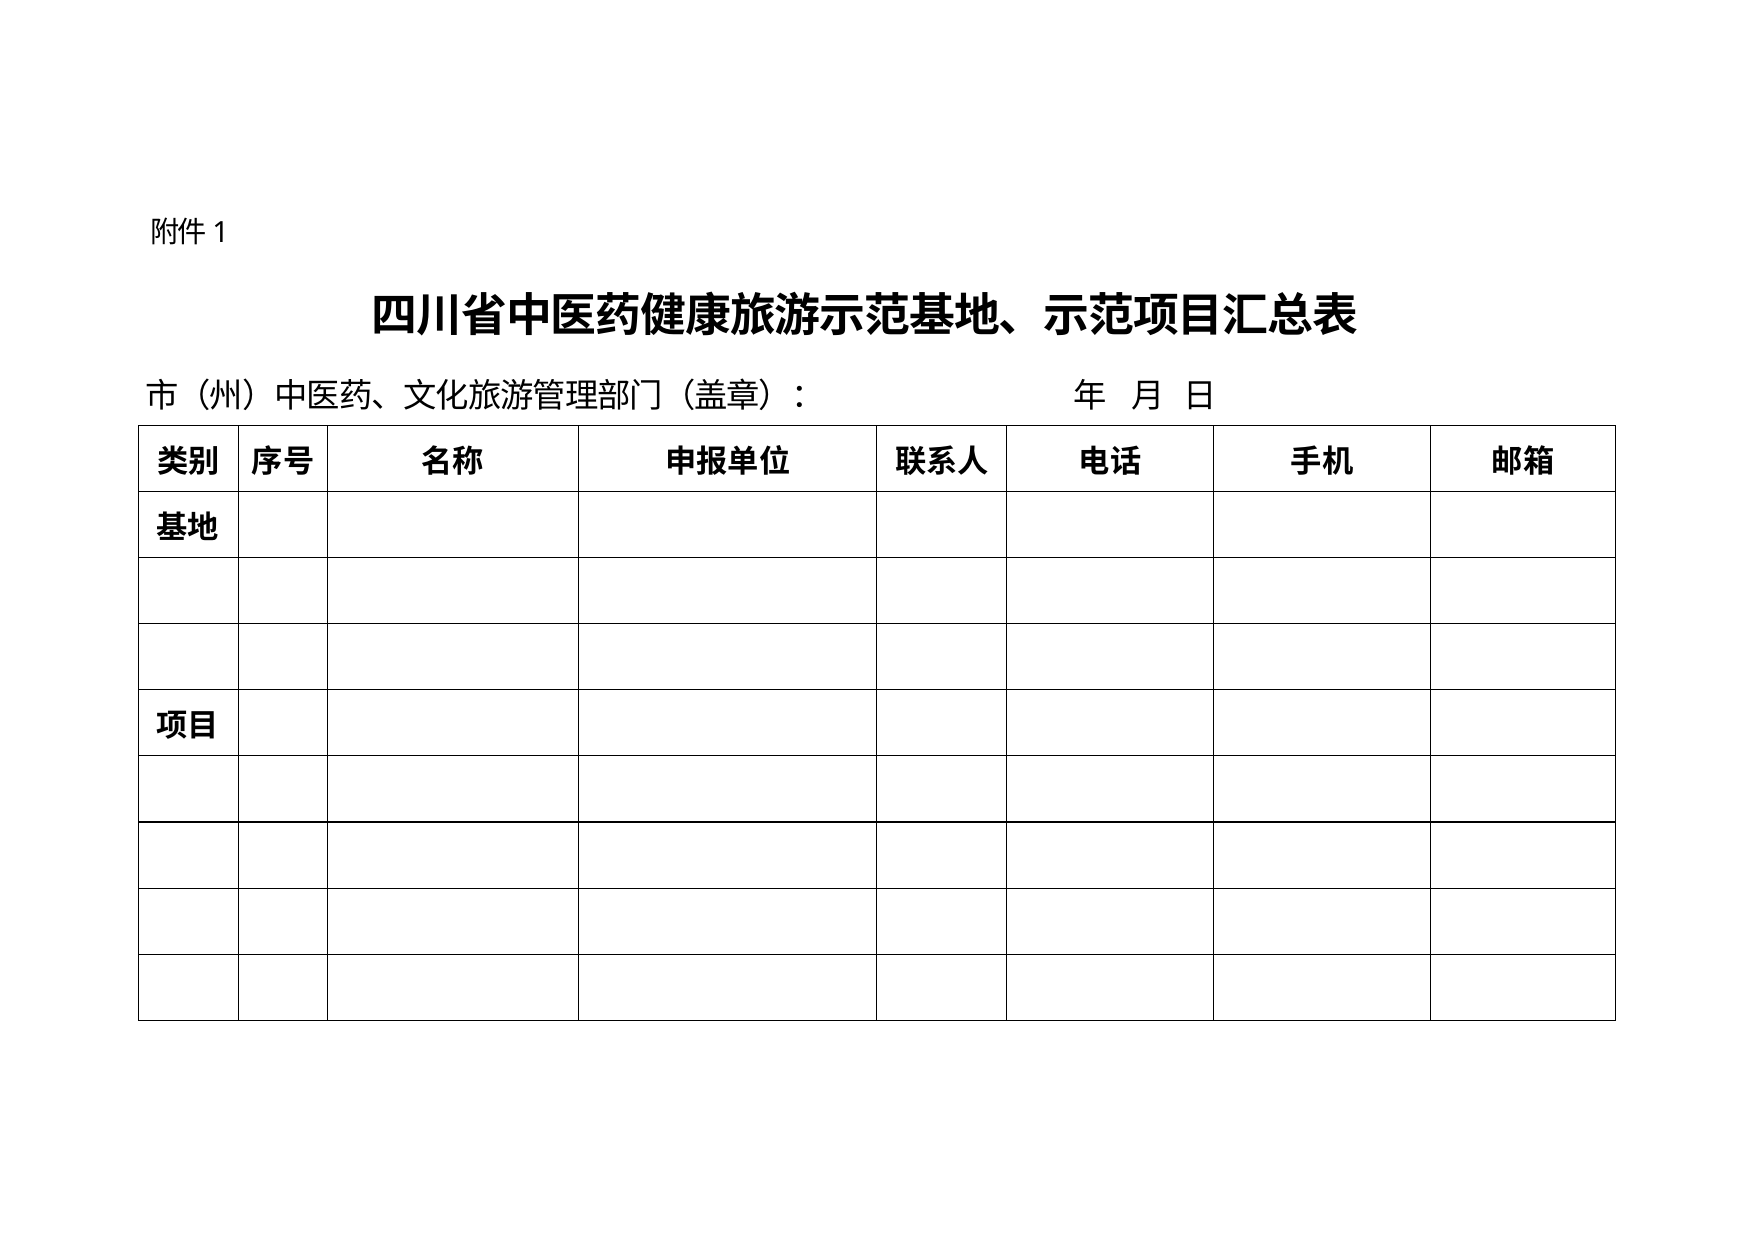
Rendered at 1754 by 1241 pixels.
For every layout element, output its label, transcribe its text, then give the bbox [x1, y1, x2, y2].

text 市（州）中医药、文化旅游管理部门（盖章）： 年 月 日 [129, 360, 1601, 425]
table_cell [139, 823, 238, 887]
table_cell [328, 756, 578, 821]
table_cell [1007, 624, 1213, 689]
table_cell [877, 690, 1006, 755]
table_cell [239, 823, 327, 887]
table_cell [1007, 756, 1213, 821]
table_cell [239, 955, 327, 1019]
table_cell [239, 889, 327, 953]
table_cell [1007, 690, 1213, 755]
table_cell [877, 955, 1006, 1019]
table_cell [328, 624, 578, 689]
table_cell [1431, 955, 1615, 1019]
table_cell [877, 756, 1006, 821]
table_cell [579, 823, 876, 887]
table_cell [579, 756, 876, 821]
table_cell [1431, 690, 1615, 755]
table_cell [1431, 823, 1615, 887]
table_cell [239, 756, 327, 821]
table_cell [579, 558, 876, 623]
table_cell [1007, 823, 1213, 887]
table_cell [1214, 955, 1430, 1019]
table_cell [1214, 690, 1430, 755]
table_cell [239, 558, 327, 623]
table_cell [579, 955, 876, 1019]
table_cell [1007, 492, 1213, 557]
table_cell [239, 690, 327, 755]
table_cell [328, 955, 578, 1019]
table_cell [328, 492, 578, 557]
table_header 邮箱 [1431, 426, 1615, 491]
table_cell [1214, 889, 1430, 953]
table_cell [1214, 558, 1430, 623]
table_header 手机 [1214, 426, 1430, 491]
table_cell [877, 492, 1006, 557]
table_header 序号 [239, 426, 327, 491]
table_header 名称 [328, 426, 578, 491]
table_cell [139, 558, 238, 623]
table_cell [1214, 492, 1430, 557]
table_cell [139, 624, 238, 689]
table_cell [579, 690, 876, 755]
table_cell [328, 690, 578, 755]
table_header 联系人 [877, 426, 1006, 491]
table_cell [579, 624, 876, 689]
table_cell [877, 889, 1006, 953]
table_cell [1007, 889, 1213, 953]
table_cell [139, 955, 238, 1019]
table_cell [1431, 558, 1615, 623]
table_cell [239, 492, 327, 557]
table_cell [579, 889, 876, 953]
table_header 申报单位 [579, 426, 876, 491]
table_cell [239, 624, 327, 689]
table_cell [328, 558, 578, 623]
table_cell [1431, 624, 1615, 689]
table_cell [328, 889, 578, 953]
table_cell 项目 [139, 690, 238, 755]
table_header 类别 [139, 426, 238, 491]
text 附件1 [150, 198, 1601, 263]
table_cell [1214, 823, 1430, 887]
table_cell [139, 756, 238, 821]
table_cell [328, 823, 578, 887]
table_cell [1431, 756, 1615, 821]
table_cell [1431, 889, 1615, 953]
table_cell [579, 492, 876, 557]
table_cell [1214, 756, 1430, 821]
table_cell [877, 558, 1006, 623]
table_cell [139, 889, 238, 953]
table_cell [877, 823, 1006, 887]
table_cell [1431, 492, 1615, 557]
text 四川省中医药健康旅游示范基地、示范项目汇总表 [129, 263, 1601, 360]
table_cell 基地 [139, 492, 238, 557]
table_cell [1007, 955, 1213, 1019]
table_cell [877, 624, 1006, 689]
table_cell [1214, 624, 1430, 689]
table_header 电话 [1007, 426, 1213, 491]
table_cell [1007, 558, 1213, 623]
